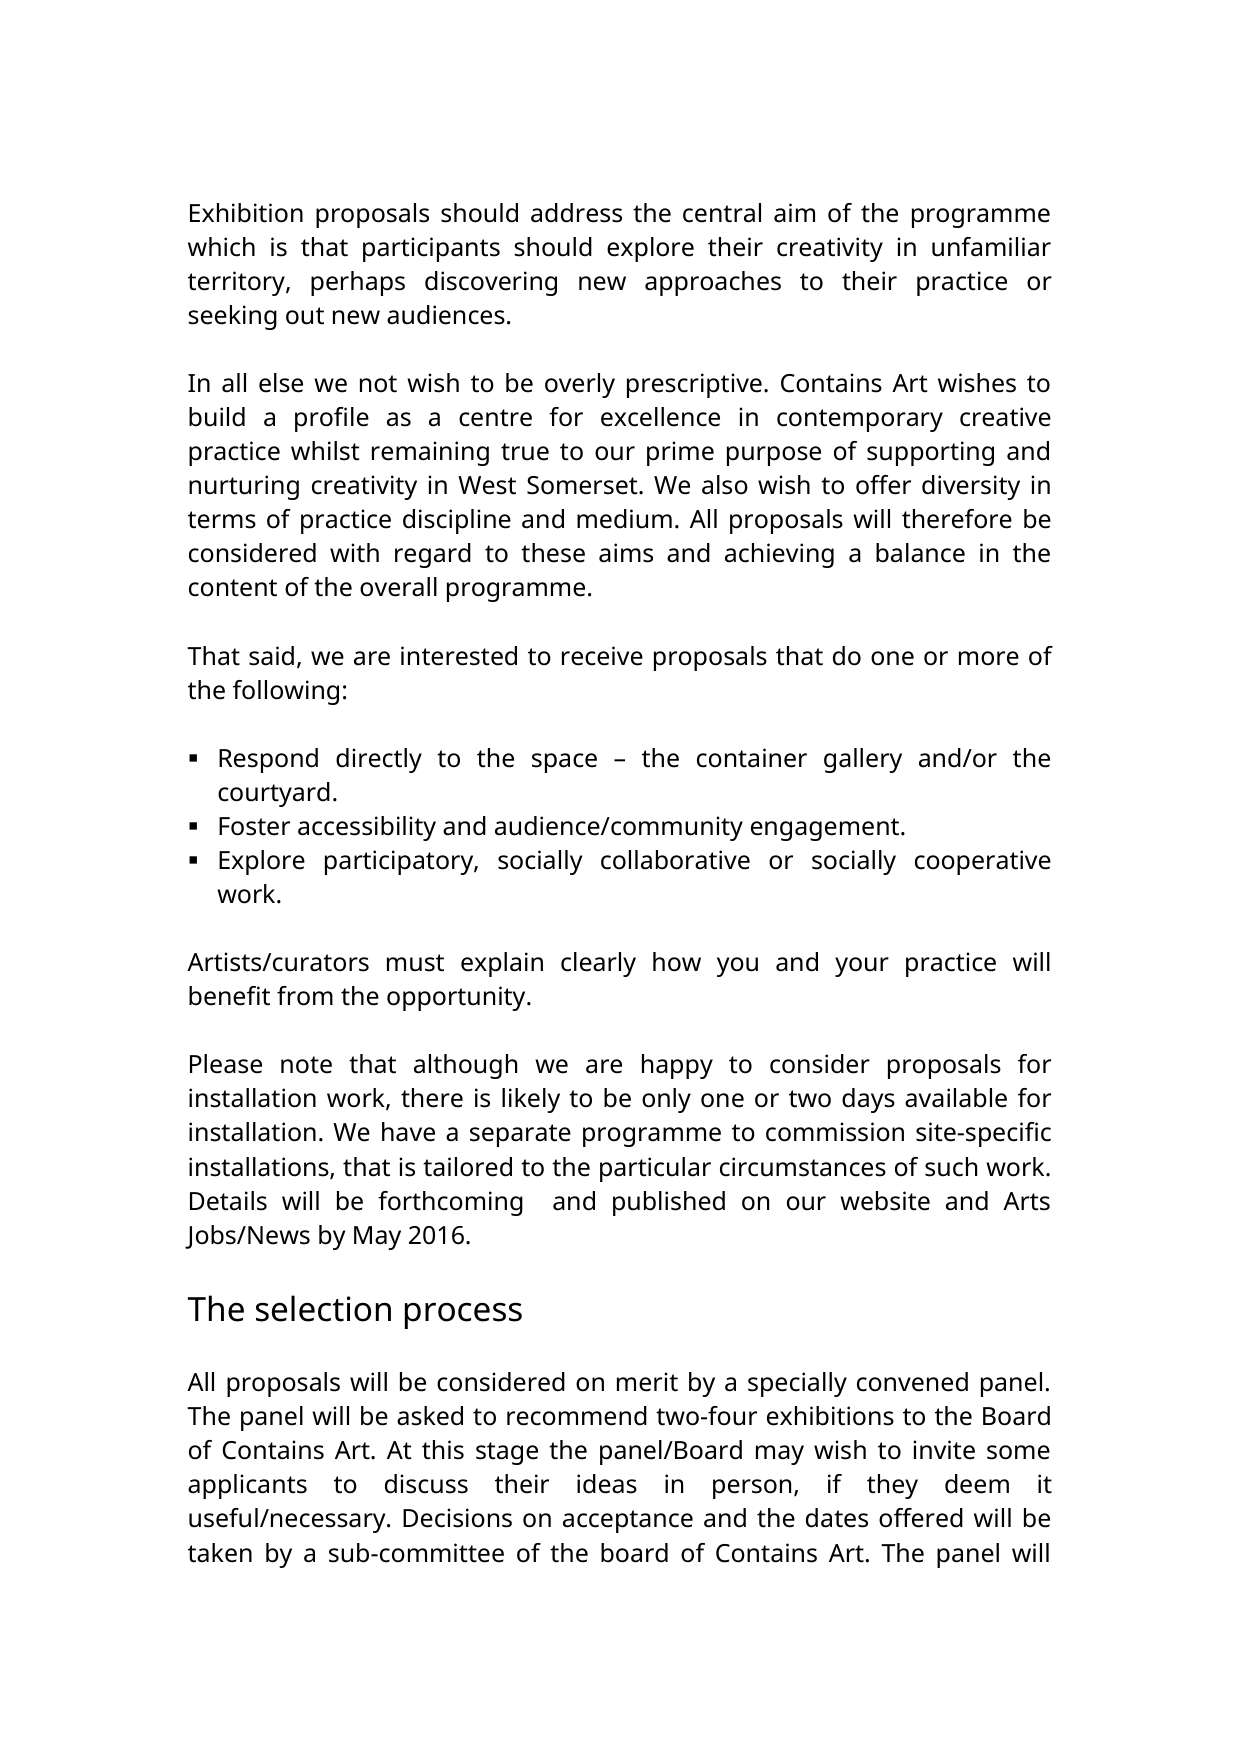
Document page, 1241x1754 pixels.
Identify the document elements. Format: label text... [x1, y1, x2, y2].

text That said, we are interested to receive proposals that do one or more of the following: [187, 638, 1053, 706]
list Respond directly to the space – the container gallery and/or the courtyard. [187, 740, 1053, 808]
text The selection process [187, 1285, 1053, 1331]
text Artists/curators must explain clearly how you and your practice will benefit from the opportunity. [187, 945, 1053, 1013]
list Explore participatory, socially collaborative or socially cooperative work. [187, 843, 1053, 911]
text Exhibition proposals should address the central aim of the programme which is that participants should explore their creativity in unfamiliar territory, perhaps discovering new approaches to their practice or seeking out new audiences. [187, 195, 1053, 332]
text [187, 1365, 1053, 1569]
text Please note that although we are happy to consider proposals for installation work, there is likely to be only one or two days available for installation. We have a separate programme to commission site-specific installations, that is tailored to the particular circumstances of such work. Details will be forthcoming and published on our website and Arts Jobs/News by May 2016. [187, 1047, 1053, 1251]
text In all else we not wish to be overly prescriptive. Contains Art wishes to build a profile as a centre for excellence in contemporary creative practice whilst remaining true to our prime purpose of supporting and nurturing creativity in West Somerset. We also wish to offer diversity in terms of practice discipline and medium. All proposals will therefore be considered with regard to these aims and achieving a balance in the content of the overall programme. [187, 366, 1053, 604]
list Foster accessibility and audience/community engagement. [187, 808, 1053, 843]
